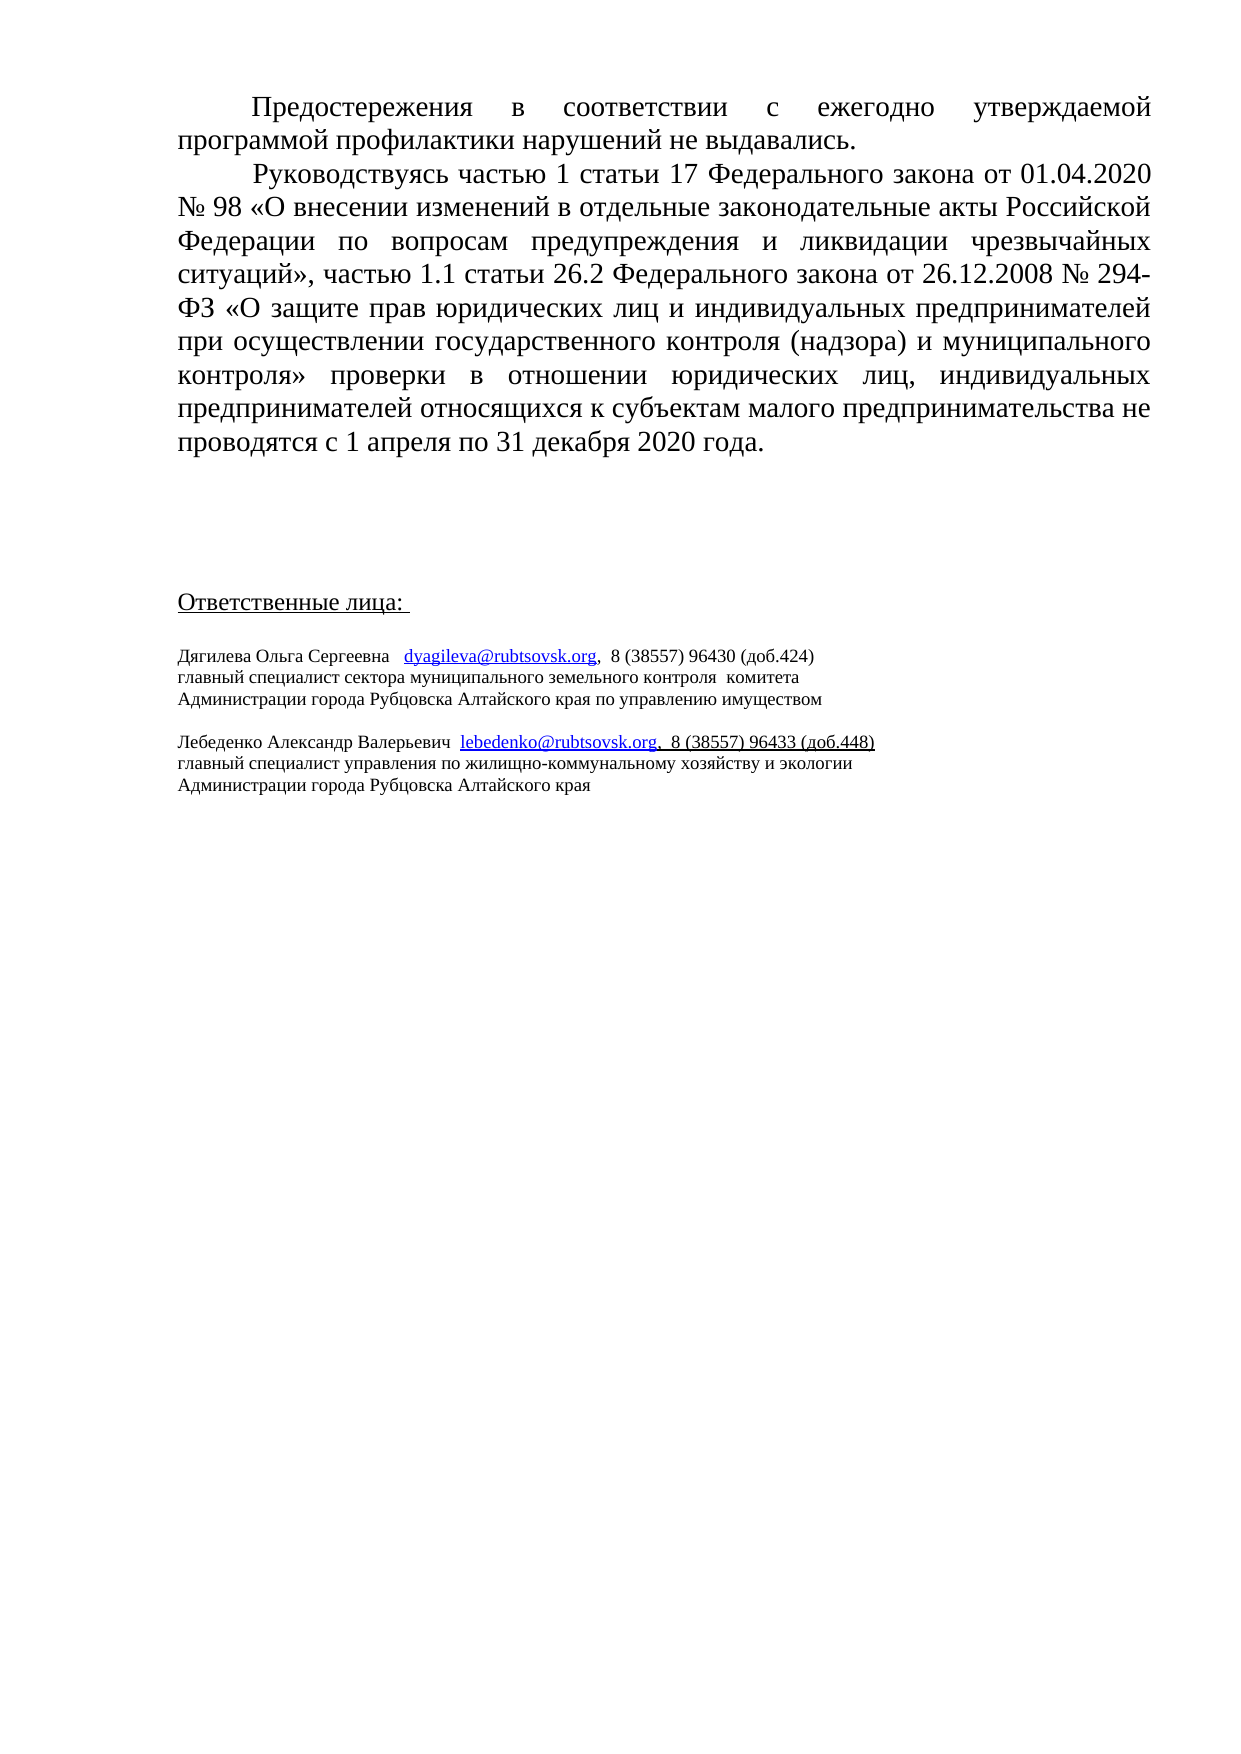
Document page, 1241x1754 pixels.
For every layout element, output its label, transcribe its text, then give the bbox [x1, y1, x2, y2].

text главный специалист управления по жилищно-коммунальному хозяйству и экологии [177, 752, 1152, 774]
text Ответственные лица: [177, 587, 1152, 616]
text Дягилева Ольга Сергеевна dyagileva@rubtsovsk.org, 8 (38557) 96430 (доб.424) [177, 644, 1152, 666]
text Руководствуясь частью 1 статьи 17 Федерального закона от 01.04.2020 № 98 «О внесении изменений в отдельные законодательные акты Российской Федерации по вопросам предупреждения и ликвидации чрезвычайных ситуаций», частью 1.1 статьи 26.2 Федерального закона от 26.12.2008 № 294-ФЗ «О защите прав юридических лиц и индивидуальных предпринимателей при осуществлении государственного контроля (надзора) и муниципального контроля» проверки в отношении юридических лиц, индивидуальных предпринимателей относящихся к субъектам малого предпринимательства не проводятся с 1 апреля по 31 декабря 2020 года. [177, 156, 1152, 458]
text Администрации города Рубцовска Алтайского края по управлению имуществом [177, 688, 1152, 709]
text Лебеденко Александр Валерьевич lebedenko@rubtsovsk.org, 8 (38557) 96433 (доб.448) [177, 731, 1152, 752]
text Предостережения в соответствии с ежегодно утверждаемой программой профилактики нарушений не выдавались. [177, 89, 1152, 156]
text главный специалист сектора муниципального земельного контроля комитета [177, 666, 1152, 688]
text Администрации города Рубцовска Алтайского края [177, 774, 1152, 795]
